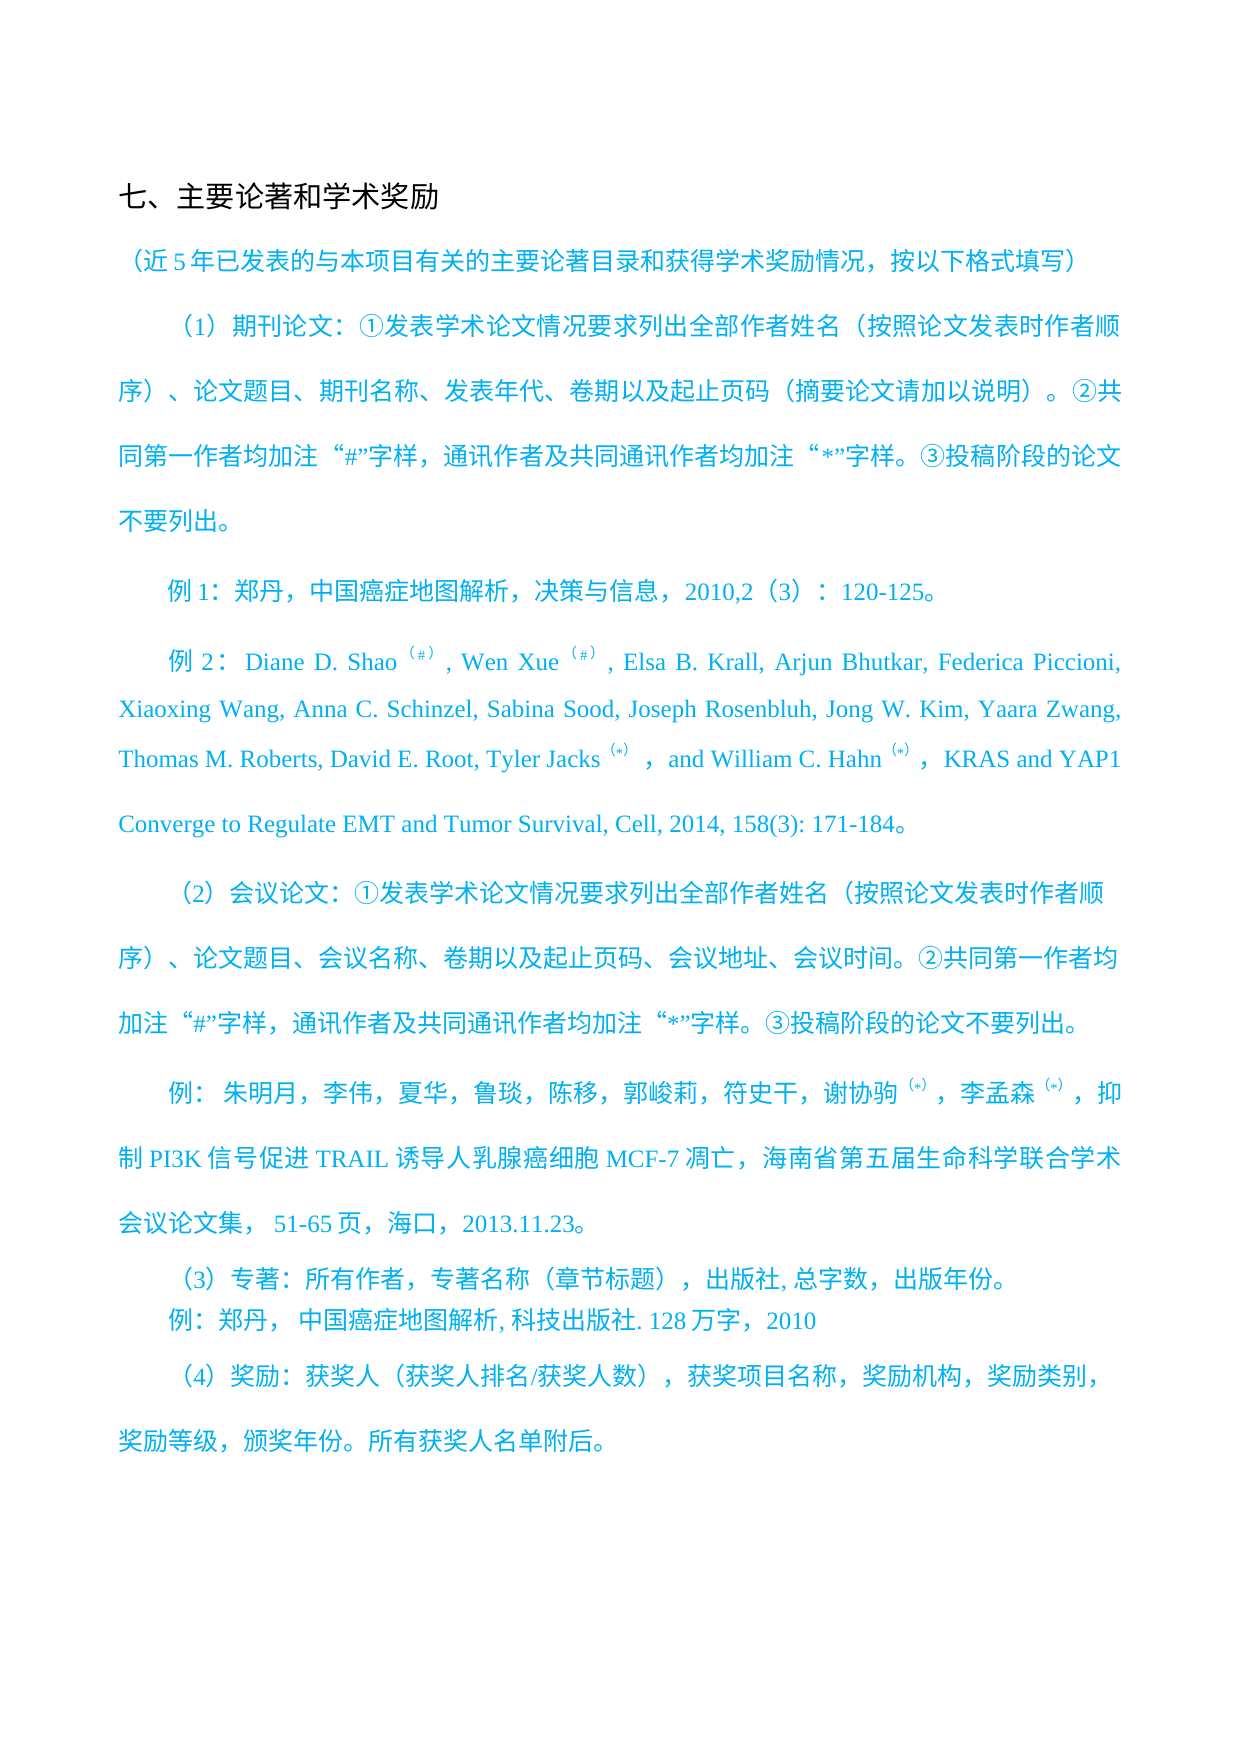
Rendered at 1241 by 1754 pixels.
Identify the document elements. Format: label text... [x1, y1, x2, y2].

text 例：郑丹， 中国癌症地图解析, 科技出版社. 128万字，2010 [118, 1301, 1122, 1337]
list （近5年已发表的与本项目有关的主要论著目录和获得学术奖励情况，按以下格式填写） [118, 227, 1122, 292]
text （2）会议论文：①发表学术论文情况要求列出全部作者姓名（按照论文发表时作者顺序）、论文题目、会议名称、卷期以及起止页码、会议地址、会议时间。②共同第一作者均加注“#”字样，通讯作者及共同通讯作者均加注“*”字样。③投稿阶段的论文不要列出。 [118, 859, 1122, 1054]
text 例： 朱明月，李伟，夏华，鲁琰，陈移，郭峻莉，符史干，谢协驹（*），李孟森（*），抑制PI3K信号促进TRAIL诱导人乳腺癌细胞MCF-7凋亡，海南省第五届生命科学联合学术会议论文集， 51-65页，海口，2013.11.23。 [118, 1059, 1122, 1254]
list 主要论著和学术奖励 [118, 162, 1122, 227]
text （3）专著：所有作者，专著名称（章节标题），出版社, 总字数，出版年份。 [118, 1259, 1122, 1296]
text 例1：郑丹，中国癌症地图解析，决策与信息，2010,2（3）：120-125。 [118, 557, 1122, 622]
text （1）期刊论文：①发表学术论文情况要求列出全部作者姓名（按照论文发表时作者顺序）、论文题目、期刊名称、发表年代、卷期以及起止页码（摘要论文请加以说明）。②共同第一作者均加注“#”字样，通讯作者及共同通讯作者均加注“*”字样。③投稿阶段的论文不要列出。 [118, 292, 1122, 552]
text （4）奖励：获奖人（获奖人排名/获奖人数），获奖项目名称，奖励机构，奖励类别，奖励等级，颁奖年份。所有获奖人名单附后。 [118, 1342, 1122, 1472]
text 例2：Diane D. Shao（#）, Wen Xue（#）, Elsa B. Krall, Arjun Bhutkar, Federica Piccioni, Xiaoxing Wang, Anna C. Schinzel, Sabina Sood, Joseph Rosenbluh, Jong W. Kim, Yaara Zwang, Thomas M. Roberts, David E. Root, Tyler Jacks（*） ，and William C. Hahn（*），KRAS and YAP1 Converge to Regulate EMT and Tumor Survival, Cell, 2014, 158(3): 171-184。 [118, 627, 1122, 854]
